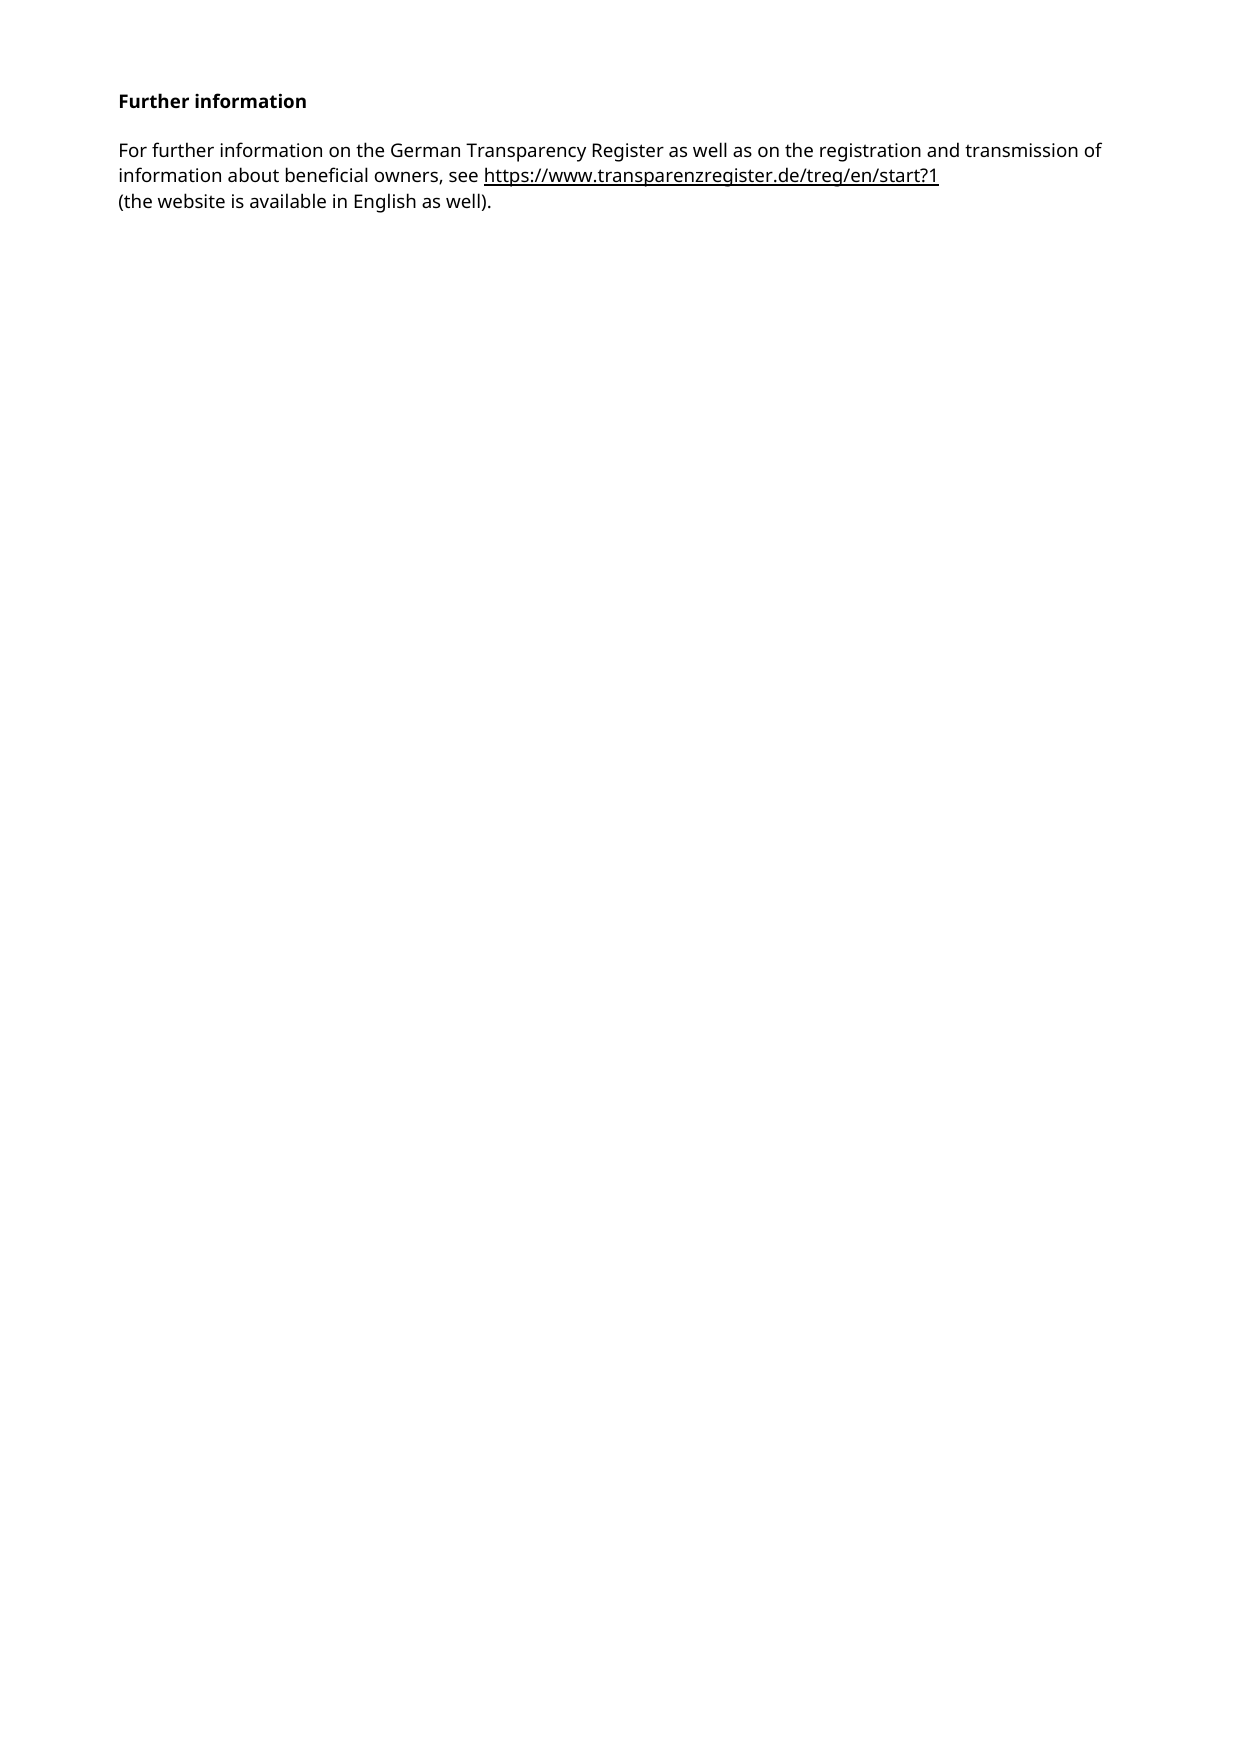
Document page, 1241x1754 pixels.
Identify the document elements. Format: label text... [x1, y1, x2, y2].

text For further information on the German Transparency Register as well as on the registration and transmission of information about beneficial owners, see https://www.transparenzregister.de/treg/en/start?1 [118, 137, 1122, 188]
text (the website is available in English as well). [118, 188, 1122, 213]
text Further information [118, 89, 1122, 114]
